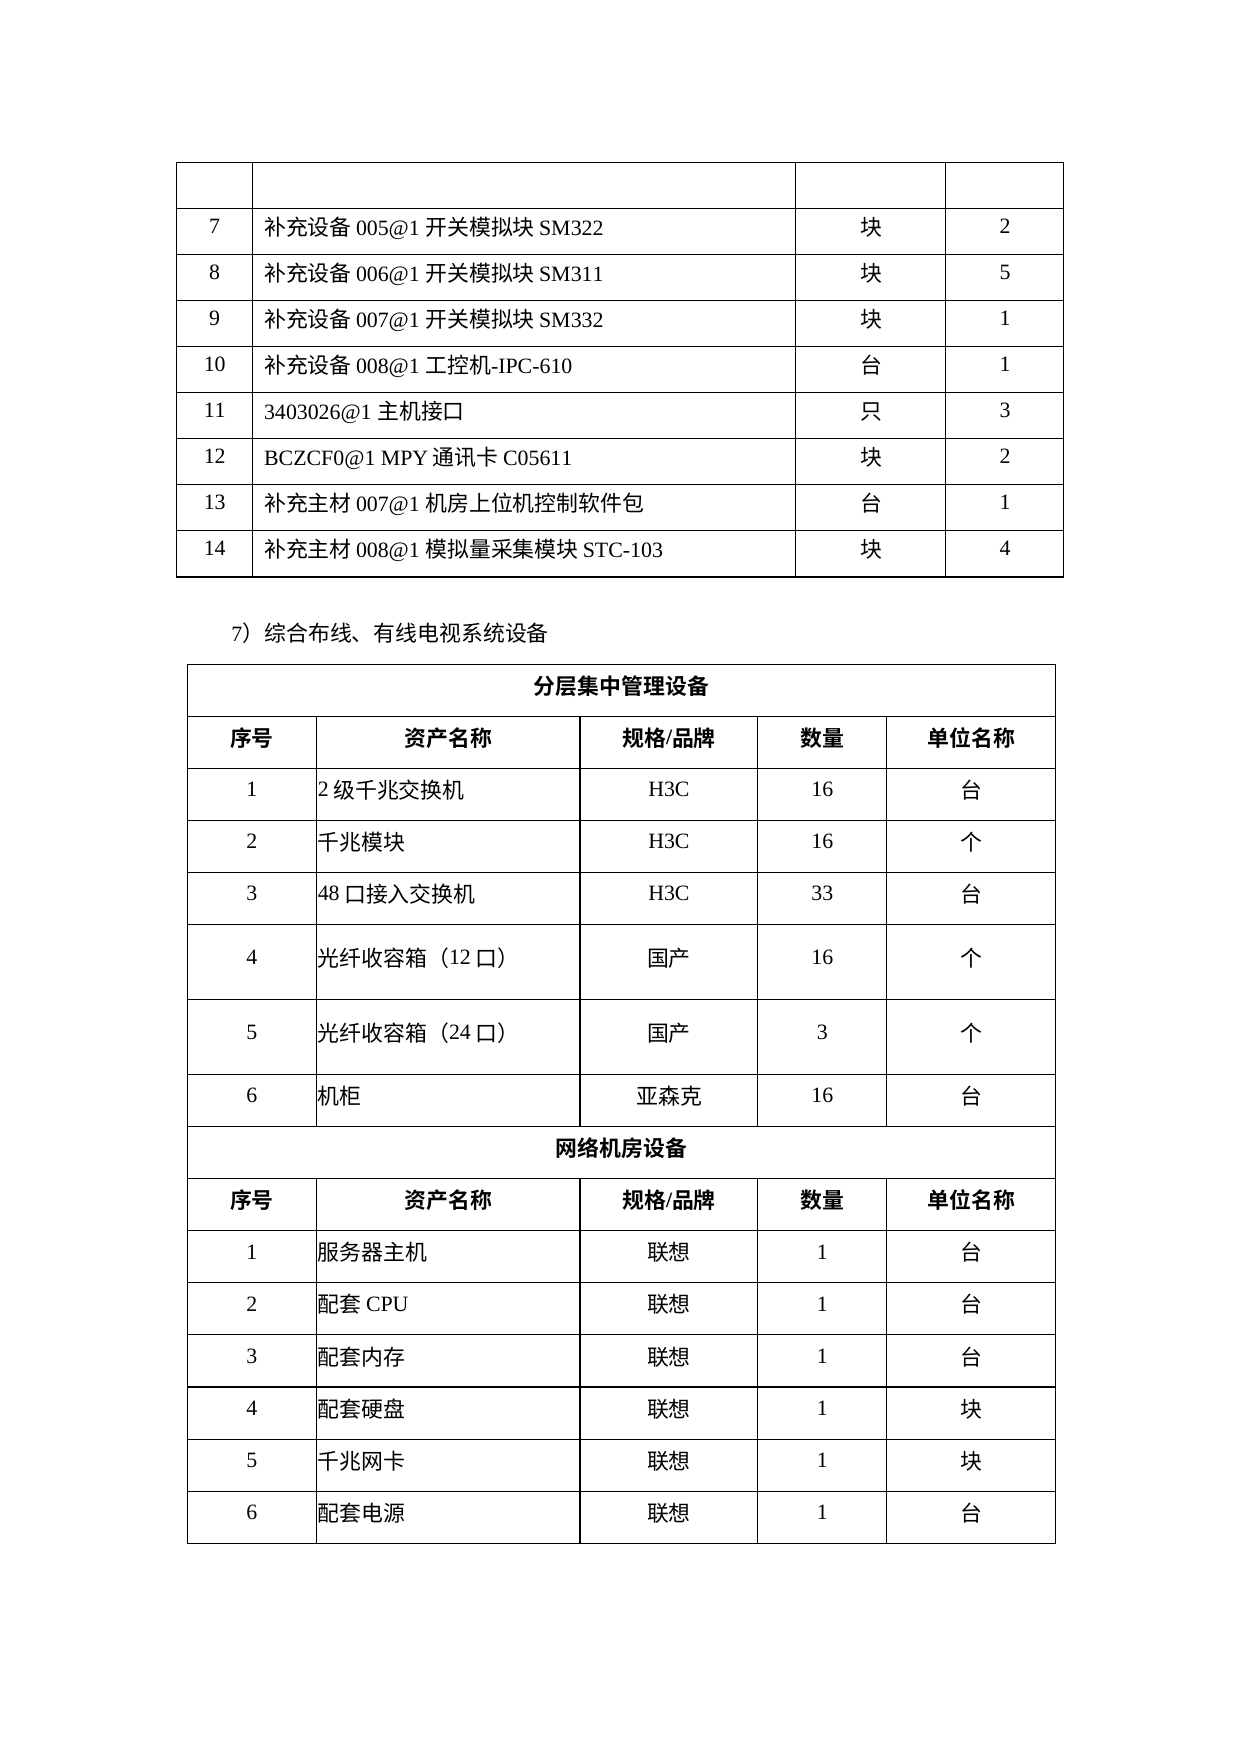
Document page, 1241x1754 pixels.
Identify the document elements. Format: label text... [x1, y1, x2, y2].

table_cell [253, 163, 795, 208]
table_cell 4 [188, 1388, 316, 1438]
table_cell 11 [177, 393, 252, 438]
table_cell 数量 [758, 717, 886, 768]
table_cell 规格/品牌 [581, 717, 757, 768]
table_cell 机柜 [317, 1075, 579, 1126]
table_cell 5 [188, 1000, 316, 1074]
table_cell 个 [887, 821, 1055, 872]
table_cell 单位名称 [887, 1179, 1055, 1230]
table_cell 1 [758, 1231, 886, 1282]
table_cell 千兆模块 [317, 821, 579, 872]
table_cell 联想 [581, 1492, 757, 1543]
table_cell 3 [188, 1335, 316, 1386]
table_cell 1 [758, 1283, 886, 1334]
table_cell 规格/品牌 [581, 1179, 757, 1230]
table_cell 10 [177, 347, 252, 392]
table_cell 资产名称 [317, 1179, 579, 1230]
table_cell 补充主材008@1 模拟量采集模块STC-103 [253, 531, 795, 576]
table_cell 16 [758, 1075, 886, 1126]
table_cell 个 [887, 925, 1055, 999]
table_cell 33 [758, 873, 886, 924]
table_cell 16 [758, 925, 886, 999]
table_cell 块 [796, 439, 945, 484]
table_cell 48口接入交换机 [317, 873, 579, 924]
table_cell 配套CPU [317, 1283, 579, 1334]
table_cell 光纤收容箱（12口） [317, 925, 579, 999]
table_cell 配套内存 [317, 1335, 579, 1386]
table_cell 台 [887, 1283, 1055, 1334]
table_cell 块 [796, 209, 945, 254]
table_cell 台 [796, 347, 945, 392]
table_cell 2 [946, 209, 1063, 254]
table_cell 资产名称 [317, 717, 579, 768]
table_cell 2 [188, 1283, 316, 1334]
table_cell H3C [581, 769, 757, 820]
table_cell 块 [796, 255, 945, 300]
table_cell 台 [887, 1075, 1055, 1126]
table_cell 2 [946, 439, 1063, 484]
table_cell 9 [177, 301, 252, 346]
table_cell 6 [946, 163, 1063, 208]
table_cell 台 [887, 1492, 1055, 1543]
table_cell 联想 [581, 1388, 757, 1438]
table_cell 块 [796, 163, 945, 208]
table_cell 12 [177, 439, 252, 484]
table_header 分层集中管理设备 [188, 665, 1055, 716]
table_cell 数量 [758, 1179, 886, 1230]
table_cell 千兆网卡 [317, 1440, 579, 1491]
table_cell 5 [188, 1440, 316, 1491]
table_cell 6 [188, 1492, 316, 1543]
table_cell 4 [188, 925, 316, 999]
table_cell 个 [887, 1000, 1055, 1074]
table_cell 16 [758, 821, 886, 872]
table_cell 2 [188, 821, 316, 872]
table_cell 补充设备005@1 开关模拟块SM322 [253, 209, 795, 254]
table_cell 服务器主机 [317, 1231, 579, 1282]
table_cell 4 [946, 531, 1063, 576]
table_cell 3 [188, 873, 316, 924]
table_cell 16 [758, 769, 886, 820]
table_cell 块 [887, 1440, 1055, 1491]
table_cell 1 [946, 301, 1063, 346]
table_cell 7 [177, 209, 252, 254]
table_cell 网络机房设备 [188, 1127, 1055, 1178]
table_cell 国产 [581, 925, 757, 999]
table_cell 联想 [581, 1231, 757, 1282]
table_cell 台 [887, 873, 1055, 924]
table_cell 8 [177, 255, 252, 300]
text 7）综合布线、有线电视系统设备 [187, 615, 1053, 648]
table_cell 块 [887, 1388, 1055, 1438]
table_cell 3403026@1 主机接口 [253, 393, 795, 438]
table_cell 14 [177, 531, 252, 576]
table_cell 块 [796, 301, 945, 346]
table_cell 2级千兆交换机 [317, 769, 579, 820]
table_cell 1 [758, 1492, 886, 1543]
table_cell 国产 [581, 1000, 757, 1074]
table_cell 块 [796, 531, 945, 576]
table_cell 台 [887, 769, 1055, 820]
table_cell 配套硬盘 [317, 1388, 579, 1438]
table_cell H3C [581, 821, 757, 872]
table_cell 序号 [188, 717, 316, 768]
table_cell H3C [581, 873, 757, 924]
table_cell 光纤收容箱（24口） [317, 1000, 579, 1074]
table_cell 联想 [581, 1440, 757, 1491]
table_cell 联想 [581, 1335, 757, 1386]
table_cell 1 [188, 769, 316, 820]
table_cell 只 [796, 393, 945, 438]
table_cell 13 [177, 485, 252, 530]
table_cell 补充设备007@1 开关模拟块SM332 [253, 301, 795, 346]
table_cell 台 [887, 1335, 1055, 1386]
table_cell 台 [887, 1231, 1055, 1282]
table_cell 补充主材007@1 机房上位机控制软件包 [253, 485, 795, 530]
table_cell 6 [177, 163, 252, 208]
table_cell 6 [188, 1075, 316, 1126]
table_cell 1 [758, 1388, 886, 1438]
table_cell 3 [946, 393, 1063, 438]
table_cell 单位名称 [887, 717, 1055, 768]
table_cell 亚森克 [581, 1075, 757, 1126]
table_cell 1 [188, 1231, 316, 1282]
table_cell 台 [796, 485, 945, 530]
table_cell 1 [946, 347, 1063, 392]
table_cell 配套电源 [317, 1492, 579, 1543]
table_cell 补充设备006@1 开关模拟块SM311 [253, 255, 795, 300]
table_cell 1 [758, 1440, 886, 1491]
table_cell 序号 [188, 1179, 316, 1230]
table_cell 3 [758, 1000, 886, 1074]
table_cell 5 [946, 255, 1063, 300]
table_cell 1 [758, 1335, 886, 1386]
table_cell BCZCF0@1 MPY通讯卡 C05611 [253, 439, 795, 484]
table_cell 1 [946, 485, 1063, 530]
table_cell 补充设备008@1 工控机-IPC-610 [253, 347, 795, 392]
table_cell 联想 [581, 1283, 757, 1334]
